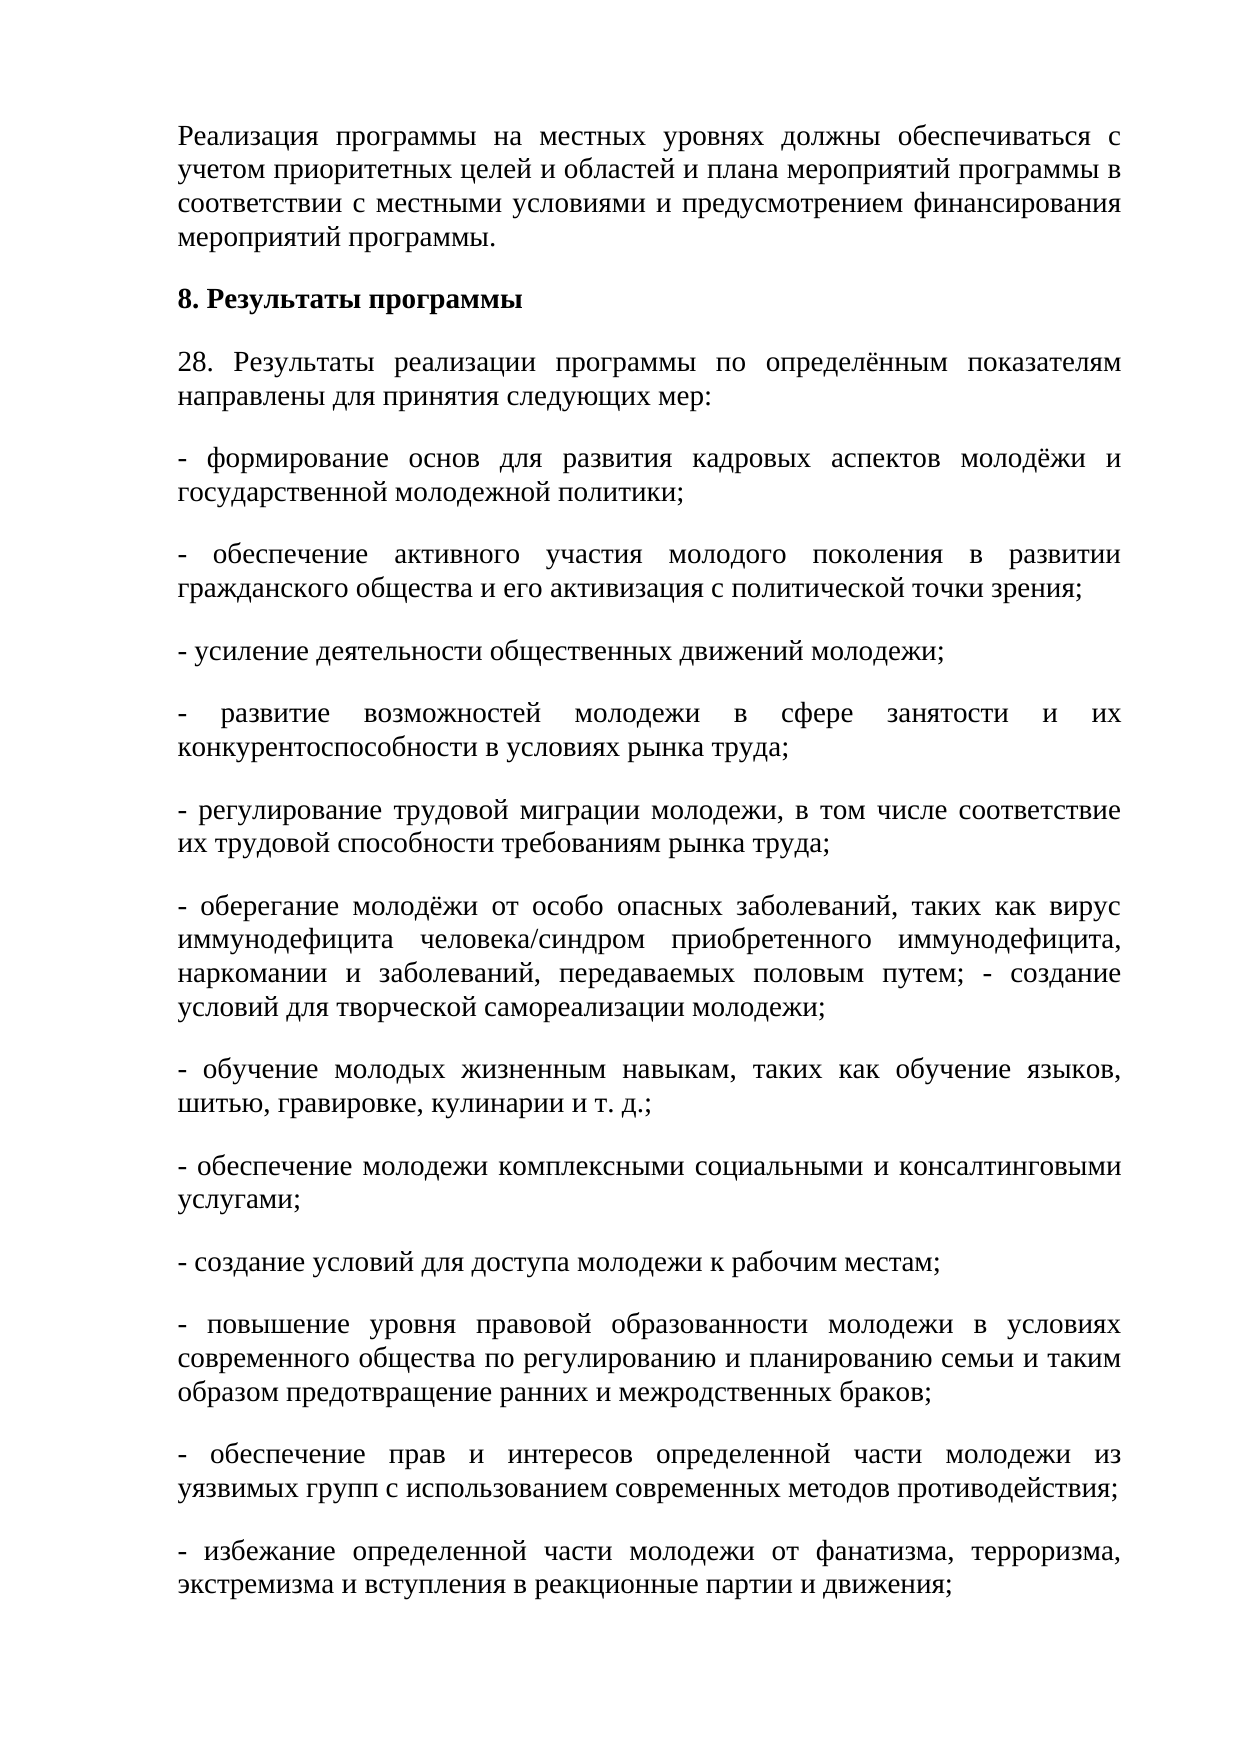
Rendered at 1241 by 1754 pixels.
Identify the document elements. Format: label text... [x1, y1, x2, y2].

text - повышение уровня правовой образованности молодежи в условиях современного общества по регулированию и планированию семьи и таким образом предотвращение ранних и межродственных браков; [177, 1307, 1122, 1407]
text 28. Результаты реализации программы по определённым показателям направлены для принятия следующих мер: [177, 344, 1122, 411]
text - обеспечение прав и интересов определенной части молодежи из уязвимых групп с использованием современных методов противодействия; [177, 1436, 1122, 1503]
text - регулирование трудовой миграции молодежи, в том числе соответствие их трудовой способности требованиям рынка труда; [177, 792, 1122, 859]
text 8. Результаты программы [177, 281, 1122, 315]
text - обеспечение молодежи комплексными социальными и консалтинговыми услугами; [177, 1148, 1122, 1215]
text - создание условий для доступа молодежи к рабочим местам; [177, 1244, 1122, 1277]
text - обучение молодых жизненным навыкам, таких как обучение языков, шитью, гравировке, кулинарии и т. д.; [177, 1051, 1122, 1118]
text - избежание определенной части молодежи от фанатизма, терроризма, экстремизма и вступления в реакционные партии и движения; [177, 1533, 1122, 1600]
text Реализация программы на местных уровнях должны обеспечиваться с учетом приоритетных целей и областей и плана мероприятий программы в соответствии с местными условиями и предусмотрением финансирования мероприятий программы. [177, 118, 1122, 252]
text - развитие возможностей молодежи в сфере занятости и их конкурентоспособности в условиях рынка труда; [177, 696, 1122, 763]
text - обеспечение активного участия молодого поколения в развитии гражданского общества и его активизация с политической точки зрения; [177, 537, 1122, 604]
text - оберегание молодёжи от особо опасных заболеваний, таких как вирус иммунодефицита человека/синдром приобретенного иммунодефицита, наркомании и заболеваний, передаваемых половым путем; - создание условий для творческой самореализации молодежи; [177, 888, 1122, 1022]
text - формирование основ для развития кадровых аспектов молодёжи и государственной молодежной политики; [177, 440, 1122, 507]
text - усиление деятельности общественных движений молодежи; [177, 633, 1122, 666]
